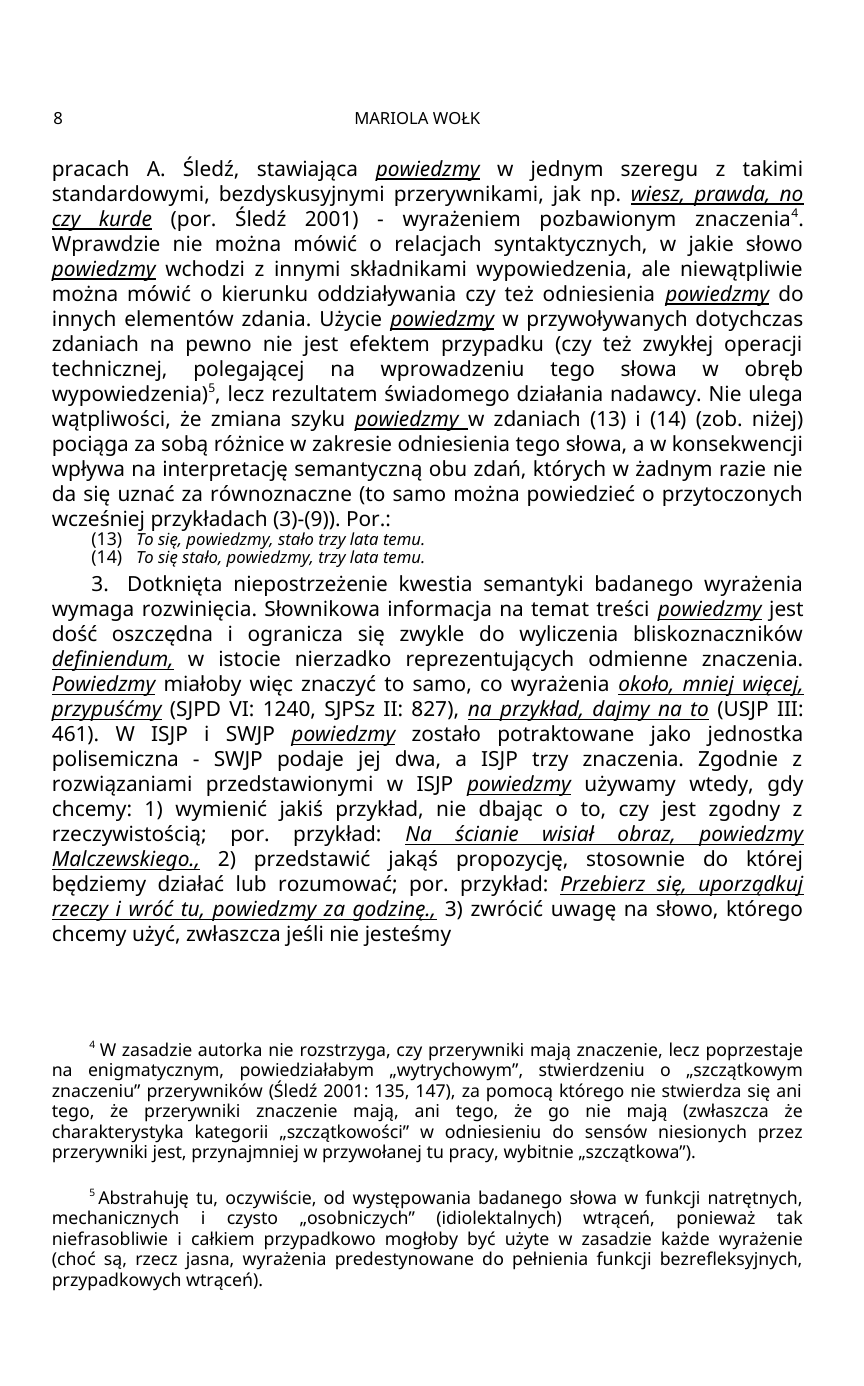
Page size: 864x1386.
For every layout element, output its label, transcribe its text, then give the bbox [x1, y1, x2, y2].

text 5 Abstrahuję tu, oczywiście, od występowania badanego słowa w funkcji natrętnych, mechanicznych i czysto „osobniczych” (idiolektalnych) wtrąceń, ponieważ tak niefrasobliwie i całkiem przypadkowo mogłoby być użyte w zasadzie każde wyrażenie (choć są, rzecz jasna, wyrażenia predestynowane do pełnienia funkcji bezrefleksyjnych, przypadkowych wtrąceń). [52, 1188, 803, 1291]
text 4 W zasadzie autorka nie rozstrzyga, czy przerywniki mają znaczenie, lecz poprzestaje na enigmatycznym, powiedziałabym „wytrychowym”, stwierdzeniu o „szczątkowym znaczeniu” przerywników (Śledź 2001: 135, 147), za pomocą którego nie stwierdza się ani tego, że przerywniki znaczenie mają, ani tego, że go nie mają (zwłaszcza że charakterystyka kategorii „szczątkowości” w odniesieniu do sensów niesionych przez przerywniki jest, przynajmniej w przywołanej tu pracy, wybitnie „szczątkowa”). [52, 1040, 803, 1163]
text MARIOLA WOŁK [354, 111, 480, 128]
text pracach A. Śledź, stawiająca powiedzmy w jednym szeregu z takimi standardowymi, bezdyskusyjnymi przerywnikami, jak np. wiesz, prawda, no czy kurde (por. Śledź 2001) - wyrażeniem pozbawionym znaczenia4. Wprawdzie nie można mówić o relacjach syntaktycznych, w jakie słowo powiedzmy wchodzi z innymi składnikami wypowiedzenia, ale niewątpliwie można mówić o kierunku oddziaływania czy też odniesienia powiedzmy do innych elementów zdania. Użycie powiedzmy w przywoływanych dotychczas zdaniach na pewno nie jest efektem przypadku (czy też zwykłej operacji technicznej, polegającej na wprowadzeniu tego słowa w obręb wypowiedzenia)5, lecz rezultatem świadomego działania nadawcy. Nie ulega wątpliwości, że zmiana szyku powiedzmy w zdaniach (13) i (14) (zob. niżej) pociąga za sobą różnice w zakresie odniesienia tego słowa, a w konsekwencji wpływa na interpretację semantyczną obu zdań, których w żadnym razie nie da się uznać za równoznaczne (to samo można powiedzieć o przytoczonych wcześniej przykładach (3)-(9)). Por.: [52, 156, 803, 531]
list Dotknięta niepostrzeżenie kwestia semantyki badanego wyrażenia wymaga rozwinięcia. Słownikowa informacja na temat treści powiedzmy jest dość oszczędna i ogranicza się zwykle do wyliczenia bliskoznaczników definiendum, w istocie nierzadko reprezentujących odmienne znaczenia. Powiedzmy miałoby więc znaczyć to samo, co wyrażenia około, mniej więcej, przypuśćmy (SJPD VI: 1240, SJPSz II: 827), na przykład, dajmy na to (USJP III: 461). W ISJP i SWJP powiedzmy zostało potraktowane jako jednostka polisemiczna - SWJP podaje jej dwa, a ISJP trzy znaczenia. Zgodnie z rozwiązaniami przedstawionymi w ISJP powiedzmy używamy wtedy, gdy chcemy: 1) wymienić jakiś przykład, nie dbając o to, czy jest zgodny z rzeczywistością; por. przykład: Na ścianie wisiał obraz, powiedzmy Malczewskiego., 2) przedstawić jakąś propozycję, stosownie do której będziemy działać lub rozumować; por. przykład: Przebierz się, uporządkuj rzeczy i wróć tu, powiedzmy za godzinę., 3) zwrócić uwagę na słowo, którego chcemy użyć, zwłaszcza jeśli nie jesteśmy [52, 572, 803, 947]
list To się, powiedzmy, stało trzy lata temu. [52, 531, 803, 549]
list To się stało, powiedzmy, trzy lata temu. [52, 549, 803, 567]
